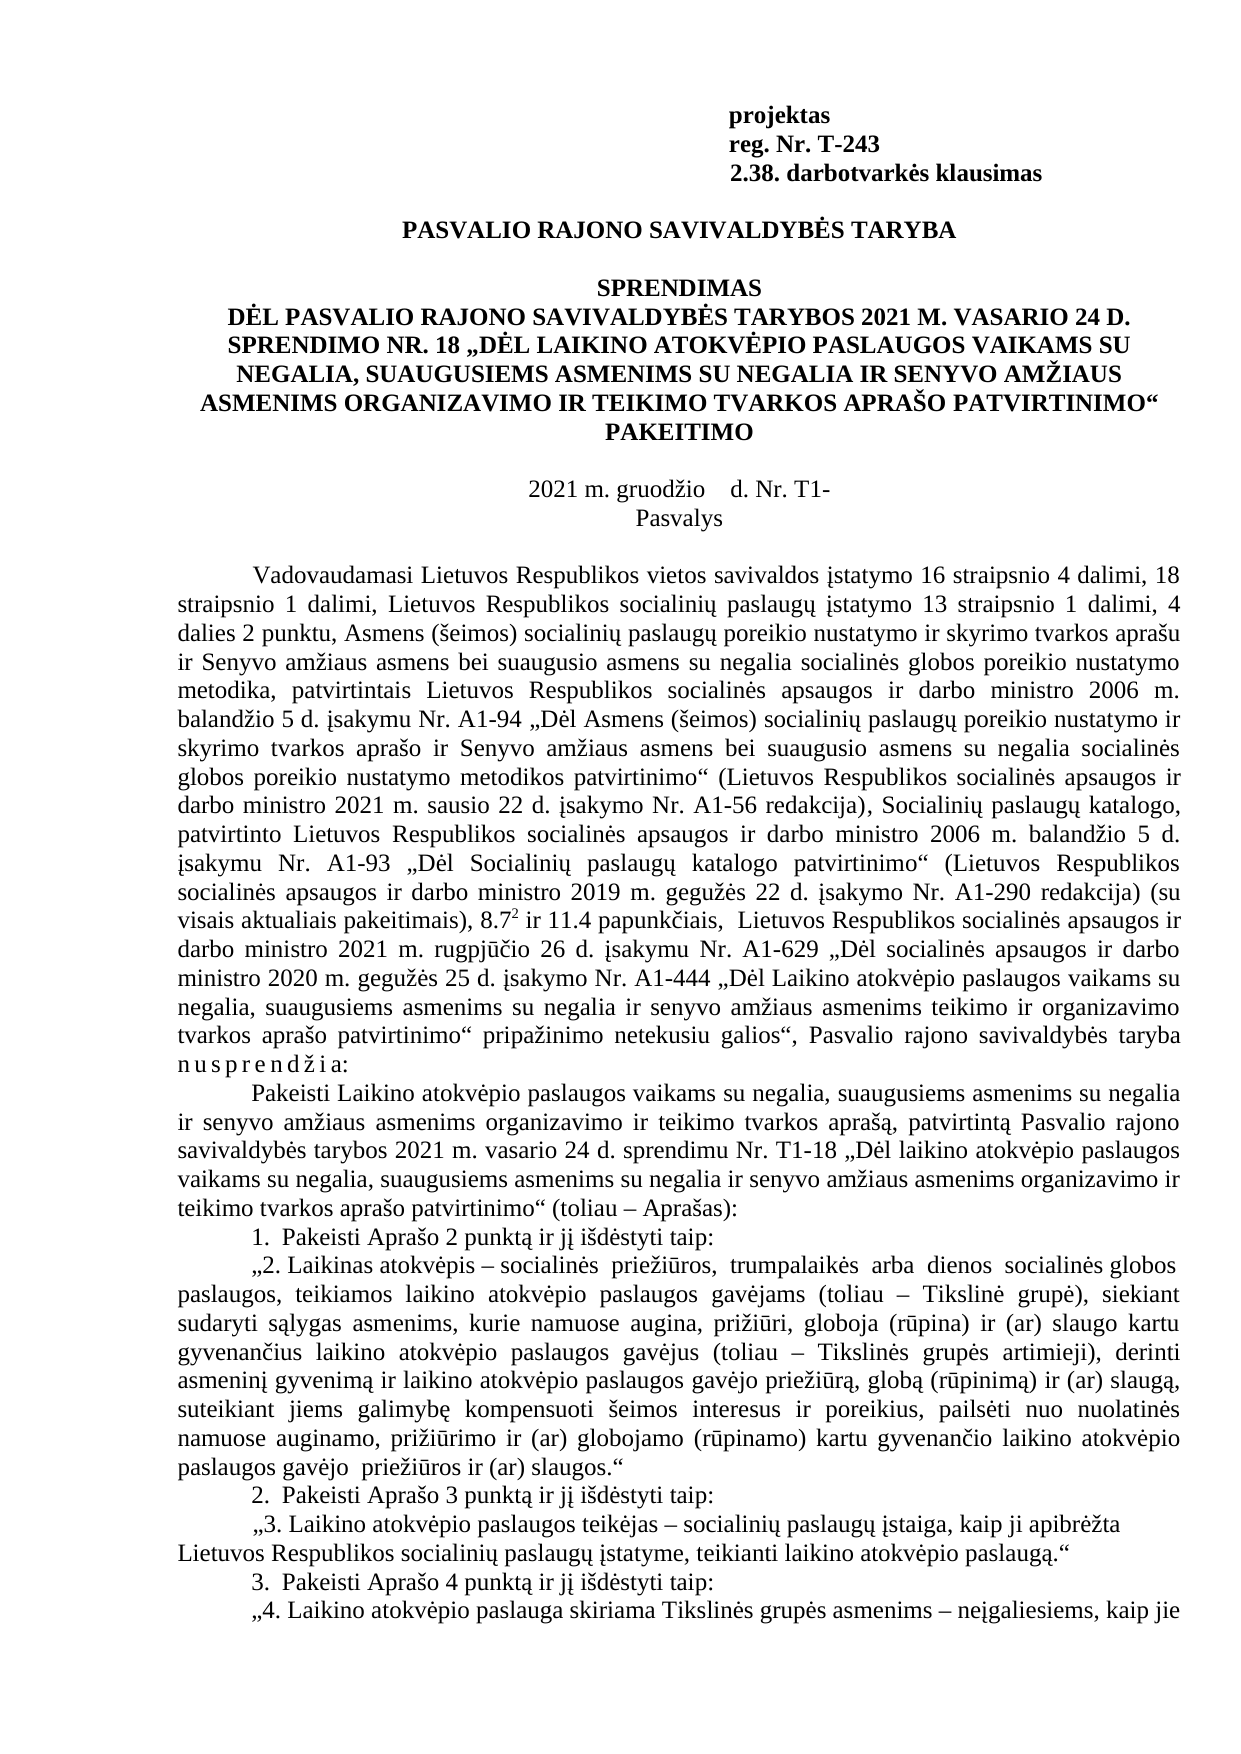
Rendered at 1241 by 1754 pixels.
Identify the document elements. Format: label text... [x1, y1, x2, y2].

text 2021 m. gruodžio d. Nr. T1- [177, 474, 1181, 503]
text paslaugos, teikiamos laikino atokvėpio paslaugos gavėjams (toliau – Tikslinė grupė), siekiant sudaryti sąlygas asmenims, kurie namuose augina, prižiūri, globoja (rūpina) ir (ar) slaugo kartu gyvenančius laikino atokvėpio paslaugos gavėjus (toliau – Tikslinės grupės artimieji), derinti asmeninį gyvenimą ir laikino atokvėpio paslaugos gavėjo priežiūrą, globą (rūpinimą) ir (ar) slaugą, suteikiant jiems galimybę kompensuoti šeimos interesus ir poreikius, pailsėti nuo nuolatinės namuose auginamo, prižiūrimo ir (ar) globojamo (rūpinamo) kartu gyvenančio laikino atokvėpio paslaugos gavėjo priežiūros ir (ar) slaugos.“ [177, 1279, 1181, 1480]
list Pakeisti Aprašo 3 punktą ir jį išdėstyti taip: [251, 1480, 1181, 1509]
text Vadovaudamasi Lietuvos Respublikos vietos savivaldos įstatymo 16 straipsnio 4 dalimi, 18 straipsnio 1 dalimi, Lietuvos Respublikos socialinių paslaugų įstatymo 13 straipsnio 1 dalimi, 4 dalies 2 punktu, Asmens (šeimos) socialinių paslaugų poreikio nustatymo ir skyrimo tvarkos aprašu ir Senyvo amžiaus asmens bei suaugusio asmens su negalia socialinės globos poreikio nustatymo metodika, patvirtintais Lietuvos Respublikos socialinės apsaugos ir darbo ministro 2006 m. balandžio 5 d. įsakymu Nr. A1-94 „Dėl Asmens (šeimos) socialinių paslaugų poreikio nustatymo ir skyrimo tvarkos aprašo ir Senyvo amžiaus asmens bei suaugusio asmens su negalia socialinės globos poreikio nustatymo metodikos patvirtinimo“ (Lietuvos Respublikos socialinės apsaugos ir darbo ministro 2021 m. sausio 22 d. įsakymo Nr. A1-56 redakcija), Socialinių paslaugų katalogo, patvirtinto Lietuvos Respublikos socialinės apsaugos ir darbo ministro 2006 m. balandžio 5 d. įsakymu Nr. A1-93 „Dėl Socialinių paslaugų katalogo patvirtinimo“ (Lietuvos Respublikos socialinės apsaugos ir darbo ministro 2019 m. gegužės 22 d. įsakymo Nr. A1-290 redakcija) (su visais aktualiais pakeitimais), 8.72 ir 11.4 papunkčiais, Lietuvos Respublikos socialinės apsaugos ir darbo ministro 2021 m. rugpjūčio 26 d. įsakymu Nr. A1-629 „Dėl socialinės apsaugos ir darbo ministro 2020 m. gegužės 25 d. įsakymo Nr. A1-444 „Dėl Laikino atokvėpio paslaugos vaikams su negalia, suaugusiems asmenims su negalia ir senyvo amžiaus asmenims teikimo ir organizavimo tvarkos aprašo patvirtinimo“ pripažinimo netekusiu galios“, Pasvalio rajono savivaldybės taryba nusprendžia: [177, 560, 1181, 1078]
text DĖL PASVALIO RAJONO SAVIVALDYBĖS TARYBOS 2021 M. VASARIO 24 D. SPRENDIMO NR. 18 „DĖL Laikino atokvėpio paslaugOS vaikams su negalia, suaugusiems asmenims su negalia ir senyvo amžiaus asmenims organizavimo IR TEIKIMO TVarkos aprašO PATVIRTINIMO“ PAKEITIMO [177, 302, 1181, 445]
text Lietuvos Respublikos socialinių paslaugų įstatyme, teikianti laikino atokvėpio paslaugą.“ [177, 1538, 1181, 1567]
list Pakeisti Aprašo 4 punktą ir jį išdėstyti taip: [251, 1567, 1181, 1595]
text „2. Laikinas atokvėpis – socialinės priežiūros, trumpalaikės arba dienos socialinės globos [251, 1250, 1181, 1279]
list Pakeisti Aprašo 2 punktą ir jį išdėstyti taip: [251, 1222, 1181, 1250]
text Pasvalys [177, 503, 1181, 532]
text Pakeisti Laikino atokvėpio paslaugos vaikams su negalia, suaugusiems asmenims su negalia ir senyvo amžiaus asmenims organizavimo ir teikimo tvarkos aprašą, patvirtintą Pasvalio rajono savivaldybės tarybos 2021 m. vasario 24 d. sprendimu Nr. T1-18 „Dėl laikino atokvėpio paslaugos vaikams su negalia, suaugusiems asmenims su negalia ir senyvo amžiaus asmenims organizavimo ir teikimo tvarkos aprašo patvirtinimo“ (toliau – Aprašas): [177, 1078, 1181, 1222]
list „3. Laikino atokvėpio paslaugos teikėjas – socialinių paslaugų įstaiga, kaip ji apibrėžta [252, 1509, 1181, 1538]
text „4. Laikino atokvėpio paslauga skiriama Tikslinės grupės asmenims – neįgaliesiems, kaip jie [251, 1595, 1181, 1624]
text PASVALIO RAJONO SAVIVALDYBĖS TARYBA [177, 215, 1181, 244]
text SPRENDIMAS [177, 273, 1181, 302]
